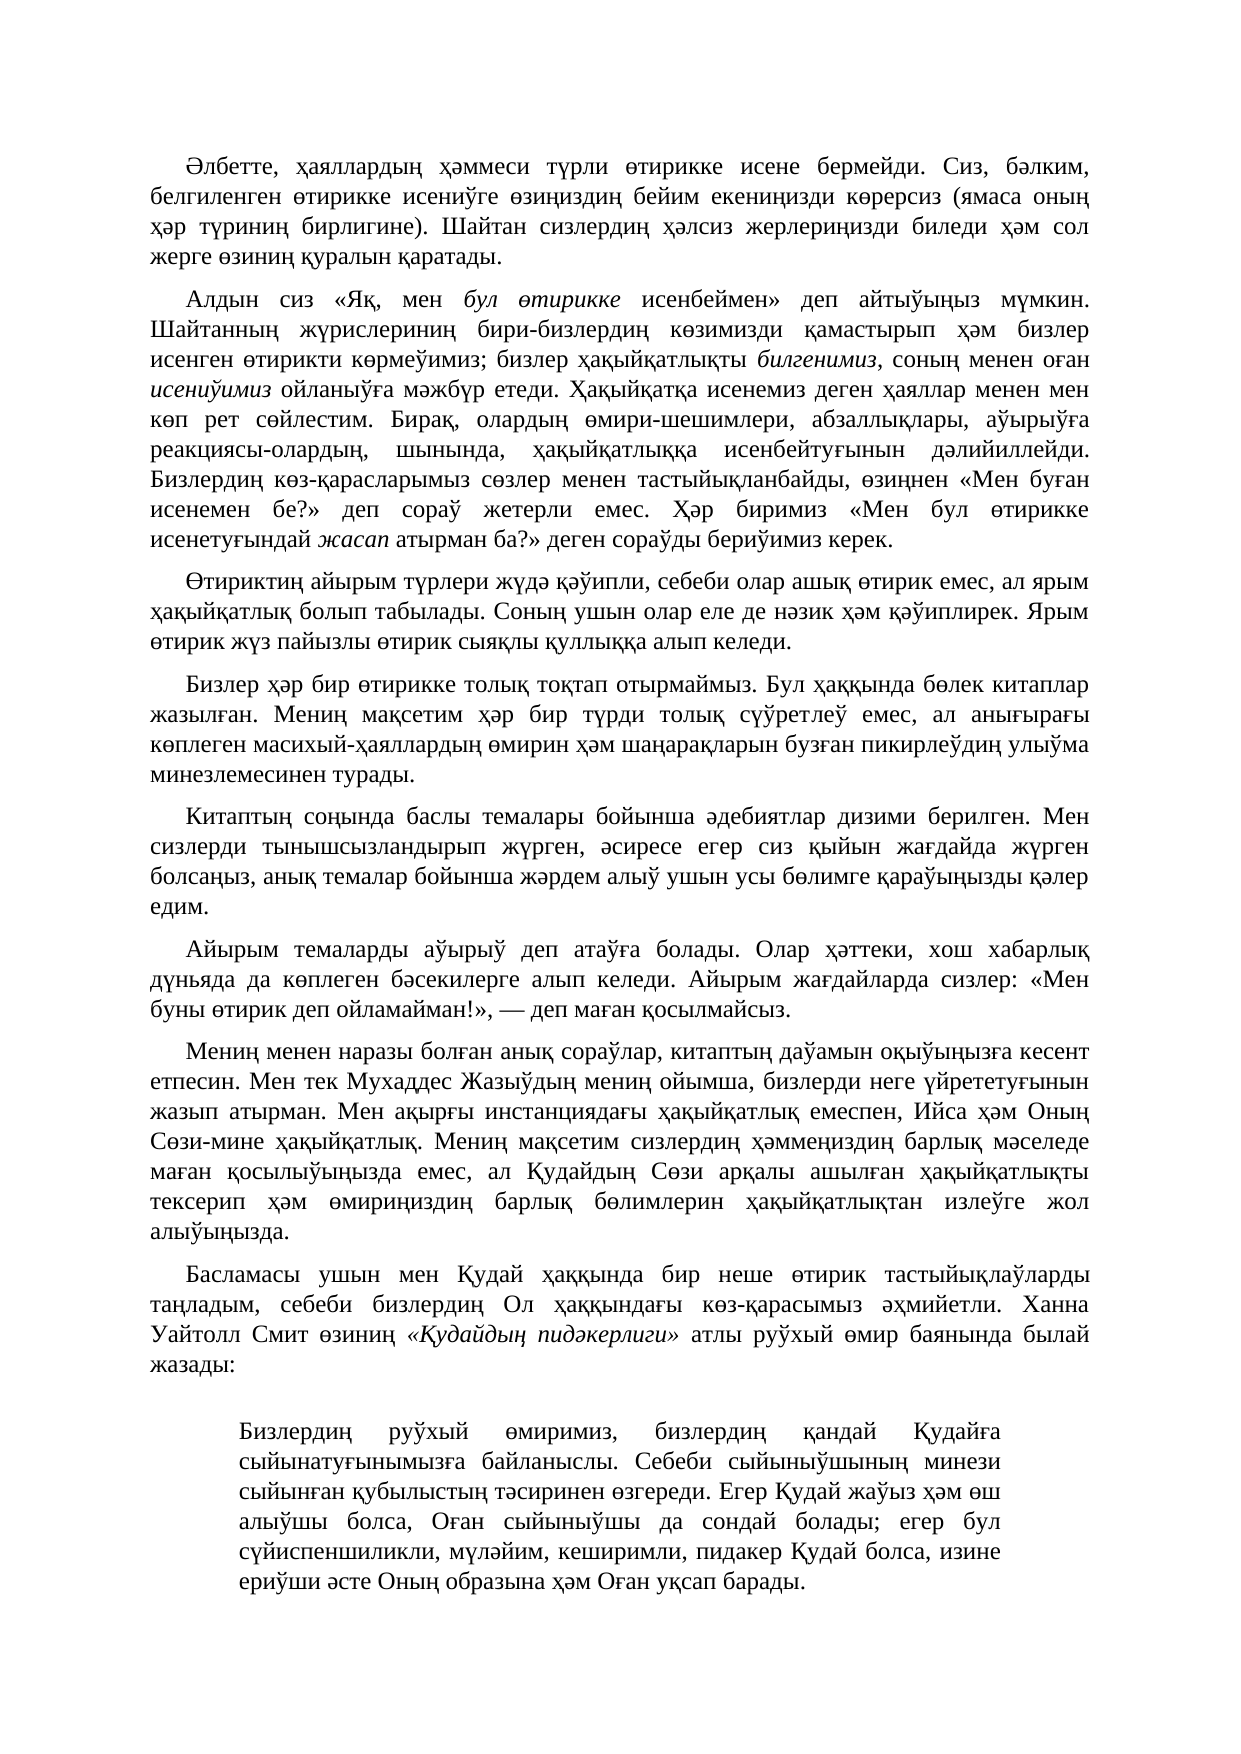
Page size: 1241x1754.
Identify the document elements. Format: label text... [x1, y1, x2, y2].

text Бизлер ҳәр бир өтирикке толық тоқтап отырмаймыз. Бул ҳаққында бөлек китаплар жазылған. Мениң мақсетим ҳәр бир түрди толық сүўретлеў емес, ал анығырағы көплеген масихый-ҳаяллардың өмирин ҳәм шаңарақларын бузған пикирлеўдиң улыўма минезлемесинен турады. [150, 667, 1090, 787]
text Басламасы ушын мен Қудай ҳаққында бир неше өтирик тастыйықлаўларды таңладым, себеби бизлердиң Ол ҳаққындағы көз-қарасымыз әҳмийетли. Ханна Уайтолл Смит өзиниң «Қудайдың пидәкерлиги» атлы руўхый өмир баянында былай жазады: [150, 1257, 1090, 1377]
text Алдын сиз «Яқ, мен бул өтирикке исенбеймен» деп айтыўыңыз мүмкин. Шайтанның жүрислериниң бири-бизлердиң көзимизди қамастырып ҳәм бизлер исенген өтирикти көрмеўимиз; бизлер ҳақыйқатлықты билгенимиз, соның менен оған исениўимиз ойланыўға мәжбүр етеди. Ҳақыйқатқа исенемиз деген ҳаяллар менен мен көп рет сөйлестим. Бирақ, олардың өмири-шешимлери, абзаллықлары, аўырыўға реакциясы-олардың, шынында, ҳақыйқатлыққа исенбейтуғынын дәлийиллейди. Бизлердиң көз-қарасларымыз сөзлер менен тастыйықланбайды, өзиңнен «Мен буған исенемен бе?» деп сораў жетерли емес. Ҳәр биримиз «Мен бул өтирикке исенетуғындай жасап атырман ба?» деген сораўды бериўимиз керек. [150, 282, 1090, 552]
text Әлбетте, ҳаяллардың ҳәммеси түрли өтирикке исене бермейди. Сиз, бәлким, белгиленген өтирикке исениўге өзиңиздиң бейим екениңизди көрерсиз (ямаса оның ҳәр түриниң бирлигине). Шайтан сизлердиң ҳәлсиз жерлериңизди биледи ҳәм сол жерге өзиниң қуралын қаратады. [150, 150, 1090, 270]
text Бизлердиң руўхый өмиримиз, бизлердиң қандай Қудайға сыйынатуғынымызға байланыслы. Себеби сыйыныўшының минези сыйынған қубылыстың тәсиринен өзгереди. Егер Қудай жаўыз ҳәм өш алыўшы болса, Оған сыйыныўшы да сондай болады; егер бул сүйиспеншиликли, мүләйим, кеширимли, пидакер Қудай болса, изине ериўши әсте Оның образына ҳәм Оған уқсап барады. [239, 1415, 1002, 1595]
text Китаптың соңында баслы темалары бойынша әдебиятлар дизими берилген. Мен сизлерди тынышсызландырып жүрген, әсиресе егер сиз қыйын жағдайда жүрген болсаңыз, анық темалар бойынша жәрдем алыў ушын усы бөлимге қараўыңызды қәлер едим. [150, 800, 1090, 920]
text Өтириктиң айырым түрлери жүдә қәўипли, себеби олар ашық өтирик емес, ал ярым ҳақыйқатлық болып табылады. Соның ушын олар еле де нәзик ҳәм қәўиплирек. Ярым өтирик жүз пайызлы өтирик сыяқлы қуллыққа алып келеди. [150, 565, 1090, 655]
text Айырым темаларды аўырыў деп атаўға болады. Олар ҳәттеки, хош хабарлық дүньяда да көплеген бәсекилерге алып келеди. Айырым жағдайларда сизлер: «Мен буны өтирик деп ойламайман!», — деп маған қосылмайсыз. [150, 932, 1090, 1022]
text Мениң менен наразы болған анық сораўлар, китаптың даўамын оқыўыңызға кесент етпесин. Мен тек Мухаддес Жазыўдың мениң ойымша, бизлерди неге үйрететуғынын жазып атырман. Мен ақырғы инстанциядағы ҳақыйқатлық емеспен, Ийса ҳәм Оның Сөзи-мине ҳақыйқатлық. Мениң мақсетим сизлердиң ҳәммеңиздиң барлық мәселеде маған қосылыўыңызда емес, ал Қудайдың Сөзи арқалы ашылған ҳақыйқатлықты тексерип ҳәм өмириңиздиң барлық бөлимлерин ҳақыйқатлықтан излеўге жол алыўыңызда. [150, 1035, 1090, 1245]
